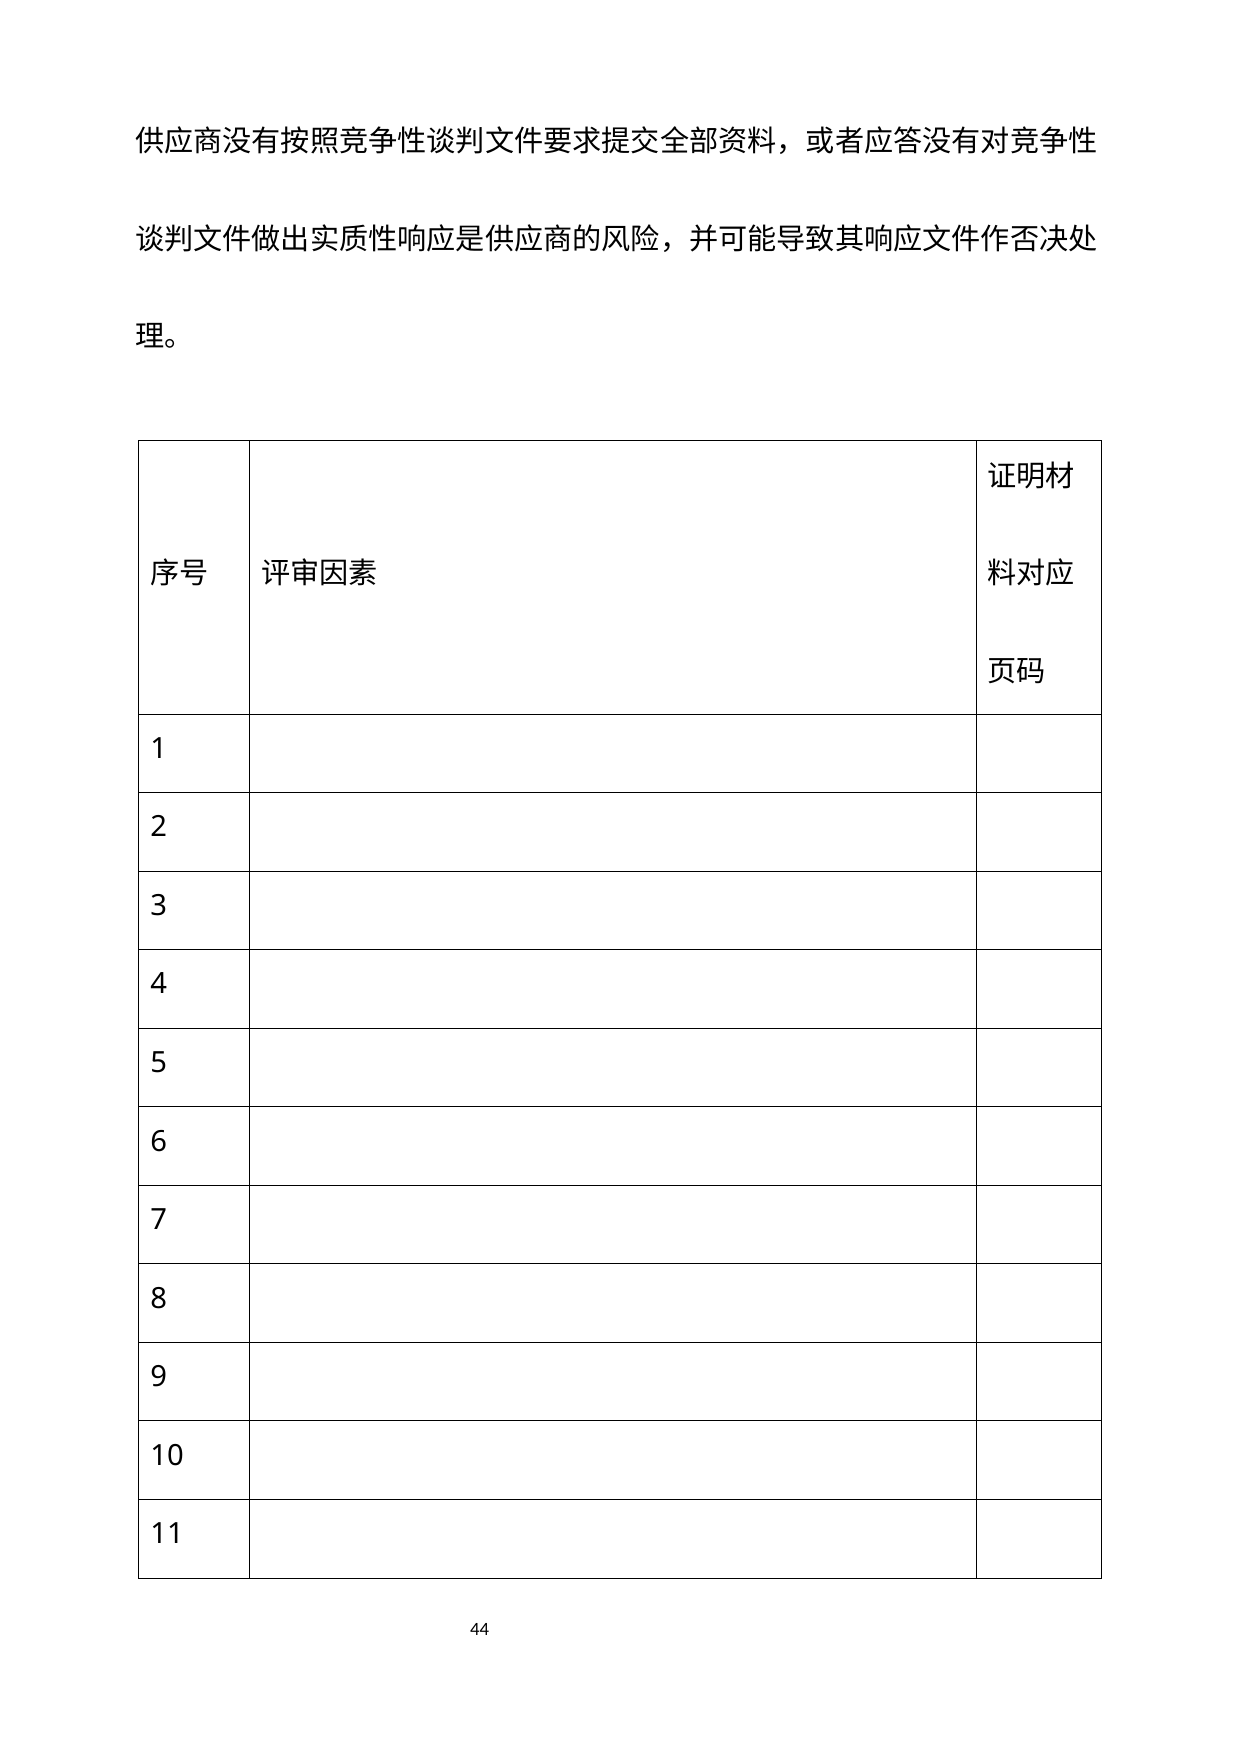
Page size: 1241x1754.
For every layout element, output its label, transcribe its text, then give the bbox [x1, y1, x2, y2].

table_cell [977, 1500, 1101, 1577]
table_cell [250, 872, 976, 949]
table_header 证明材料对应页码 [977, 441, 1101, 713]
table_cell [977, 1264, 1101, 1342]
table_cell [250, 1421, 976, 1499]
table_cell [977, 1343, 1101, 1420]
table_cell 4 [139, 950, 249, 1028]
table_cell 3 [139, 872, 249, 949]
table_cell [250, 1343, 976, 1420]
table_cell 5 [139, 1029, 249, 1106]
table_cell [977, 1421, 1101, 1499]
table_cell [977, 872, 1101, 949]
table_cell [977, 1029, 1101, 1106]
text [135, 106, 1106, 366]
table_cell 10 [139, 1421, 249, 1499]
table_cell [250, 1500, 976, 1577]
table_cell 6 [139, 1107, 249, 1185]
table_cell [977, 793, 1101, 871]
table_cell [250, 1107, 976, 1185]
table_cell 1 [139, 715, 249, 792]
table_cell 8 [139, 1264, 249, 1342]
table_cell [977, 950, 1101, 1028]
table_cell [977, 1107, 1101, 1185]
table_cell [977, 715, 1101, 792]
table_cell [250, 1029, 976, 1106]
table_cell 9 [139, 1343, 249, 1420]
table_cell 11 [139, 1500, 249, 1577]
table_cell [250, 715, 976, 792]
table_cell [250, 950, 976, 1028]
table_cell [250, 793, 976, 871]
table_cell 7 [139, 1186, 249, 1263]
table_cell [250, 1264, 976, 1342]
table_cell [977, 1186, 1101, 1263]
table_header 序号 [139, 441, 249, 713]
table_header 评审因素 [250, 441, 976, 713]
table_cell [250, 1186, 976, 1263]
table_cell 2 [139, 793, 249, 871]
